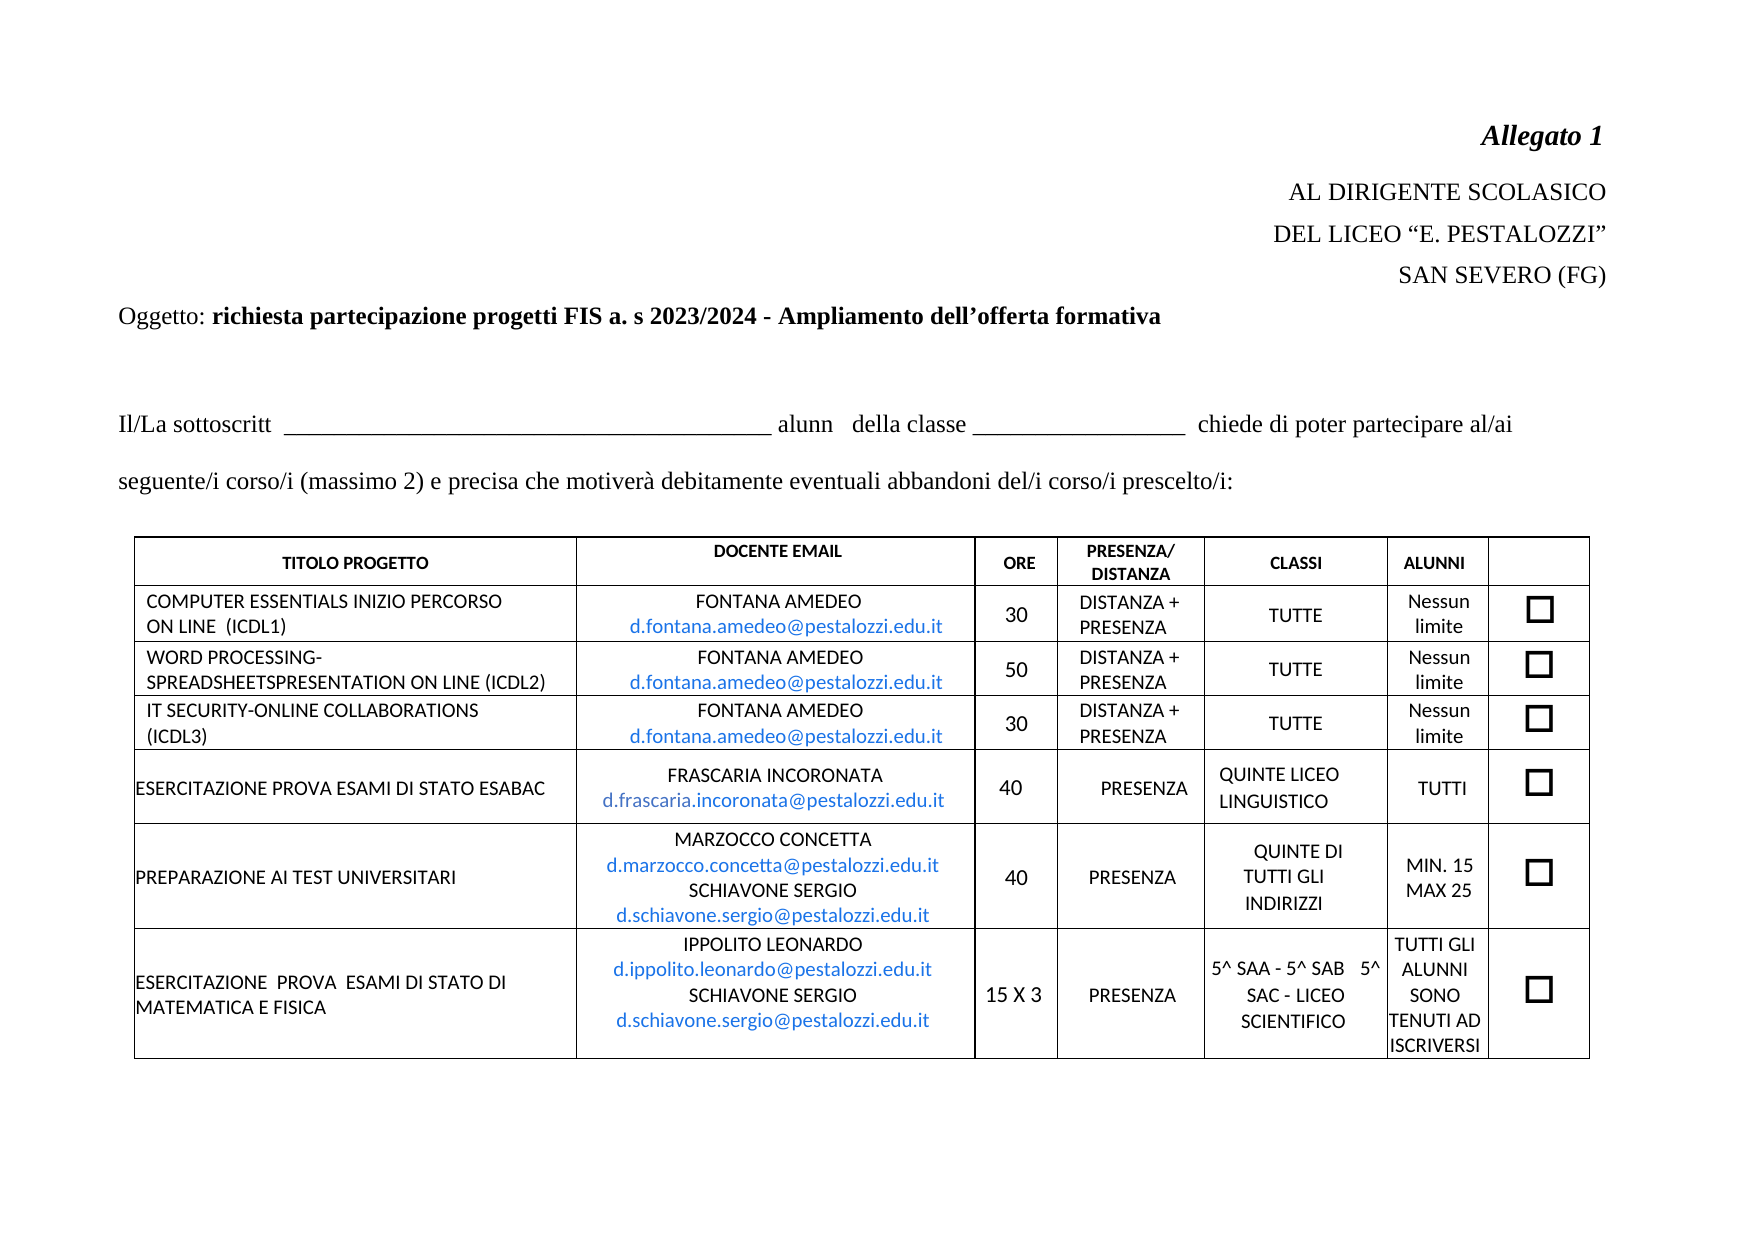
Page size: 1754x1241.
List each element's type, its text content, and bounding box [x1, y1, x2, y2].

table_header TITOLO PROGETTO [135, 538, 576, 585]
text SAN SEVERO (FG) [118, 260, 1606, 289]
table_cell [1489, 750, 1589, 823]
table_cell FRASCARIA INCORONATA d.frascaria.incoronata@pestalozzi.edu.it [577, 750, 974, 823]
table_header ALUNNI [1388, 538, 1488, 585]
table_cell PRESENZA [1058, 929, 1204, 1058]
table_cell PRESENZA [1058, 824, 1204, 928]
table_cell 40 [976, 824, 1057, 928]
table_cell DISTANZA + PRESENZA [1058, 696, 1204, 748]
table_cell ESERCITAZIONE PROVA ESAMI DI STATO ESABAC [135, 750, 576, 823]
text AL DIRIGENTE SCOLASICO [118, 177, 1606, 206]
table_cell Nessun limite [1388, 696, 1488, 748]
table_header DOCENTE EMAIL [577, 538, 974, 585]
table_header ORE [976, 538, 1057, 585]
table_cell FONTANA AMEDEO d.fontana.amedeo@pestalozzi.edu.it [577, 696, 974, 748]
table_cell DISTANZA + PRESENZA [1058, 586, 1204, 641]
table_cell Nessun limite [1388, 642, 1488, 695]
table_cell 30 [976, 696, 1057, 748]
table_cell TUTTE [1205, 586, 1387, 641]
table_cell 5^ SAA - 5^ SAB 5^ SAC - LICEO SCIENTIFICO [1205, 929, 1387, 1058]
table_cell 40 [976, 750, 1057, 823]
table_header CLASSI [1205, 538, 1387, 585]
table_cell IT SECURITY-ONLINE COLLABORATIONS (ICDL3) [135, 696, 576, 748]
table_cell [1489, 929, 1589, 1058]
table_cell FONTANA AMEDEO d.fontana.amedeo@pestalozzi.edu.it [577, 642, 974, 695]
table_cell QUINTE DI TUTTI GLI INDIRIZZI [1205, 824, 1387, 928]
table_cell QUINTE LICEO LINGUISTICO [1205, 750, 1387, 823]
table_header PRESENZA/ DISTANZA [1058, 538, 1204, 585]
table_cell IPPOLITO LEONARDO d.ippolito.leonardo@pestalozzi.edu.it SCHIAVONE SERGIO d.schiavone.sergio@pestalozzi.edu.it [577, 929, 974, 1058]
table_cell MIN. 15 MAX 25 [1388, 824, 1488, 928]
text Il/La sottoscritt _______________________________________ alunn della classe _________________ chiede di poter partecipare al/ai seguente/i corso/i (massimo 2) e precisa che motiverà debitamente eventuali abbandoni del/i corso/i prescelto/i: [118, 409, 1606, 495]
table_cell WORD PROCESSING-SPREADSHEETSPRESENTATION ON LINE (ICDL2) [135, 642, 576, 695]
table_cell [1489, 642, 1589, 695]
table_cell PREPARAZIONE AI TEST UNIVERSITARI [135, 824, 576, 928]
table_cell 30 [976, 586, 1057, 641]
table_cell TUTTI GLI ALUNNI SONO TENUTI AD ISCRIVERSI [1388, 929, 1488, 1058]
table_cell FONTANA AMEDEO d.fontana.amedeo@pestalozzi.edu.it [577, 586, 974, 641]
table_cell TUTTI [1388, 750, 1488, 823]
table_cell 50 [976, 642, 1057, 695]
table_cell PRESENZA [1058, 750, 1204, 823]
text Allegato 1 [118, 118, 1606, 152]
table_cell [1489, 824, 1589, 928]
table_cell TUTTE [1205, 642, 1387, 695]
table_cell MARZOCCO CONCETTA d.marzocco.concetta@pestalozzi.edu.it SCHIAVONE SERGIO d.schiavone.sergio@pestalozzi.edu.it [577, 824, 974, 928]
text DEL LICEO “E. PESTALOZZI” [118, 219, 1606, 247]
table_cell TUTTE [1205, 696, 1387, 748]
table_cell Nessun limite [1388, 586, 1488, 641]
table_cell [1489, 586, 1589, 641]
table_header [1489, 538, 1589, 585]
table_cell [1489, 696, 1589, 748]
table_cell 15 X 3 [976, 929, 1057, 1058]
table_cell ESERCITAZIONE PROVA ESAMI DI STATO DI MATEMATICA E FISICA [135, 929, 576, 1058]
table_cell DISTANZA + PRESENZA [1058, 642, 1204, 695]
table_cell COMPUTER ESSENTIALS INIZIO PERCORSO ON LINE (ICDL1) [135, 586, 576, 641]
text Oggetto: richiesta partecipazione progetti FIS a. s 2023/2024 - Ampliamento dell’offerta formativa [118, 301, 1606, 330]
